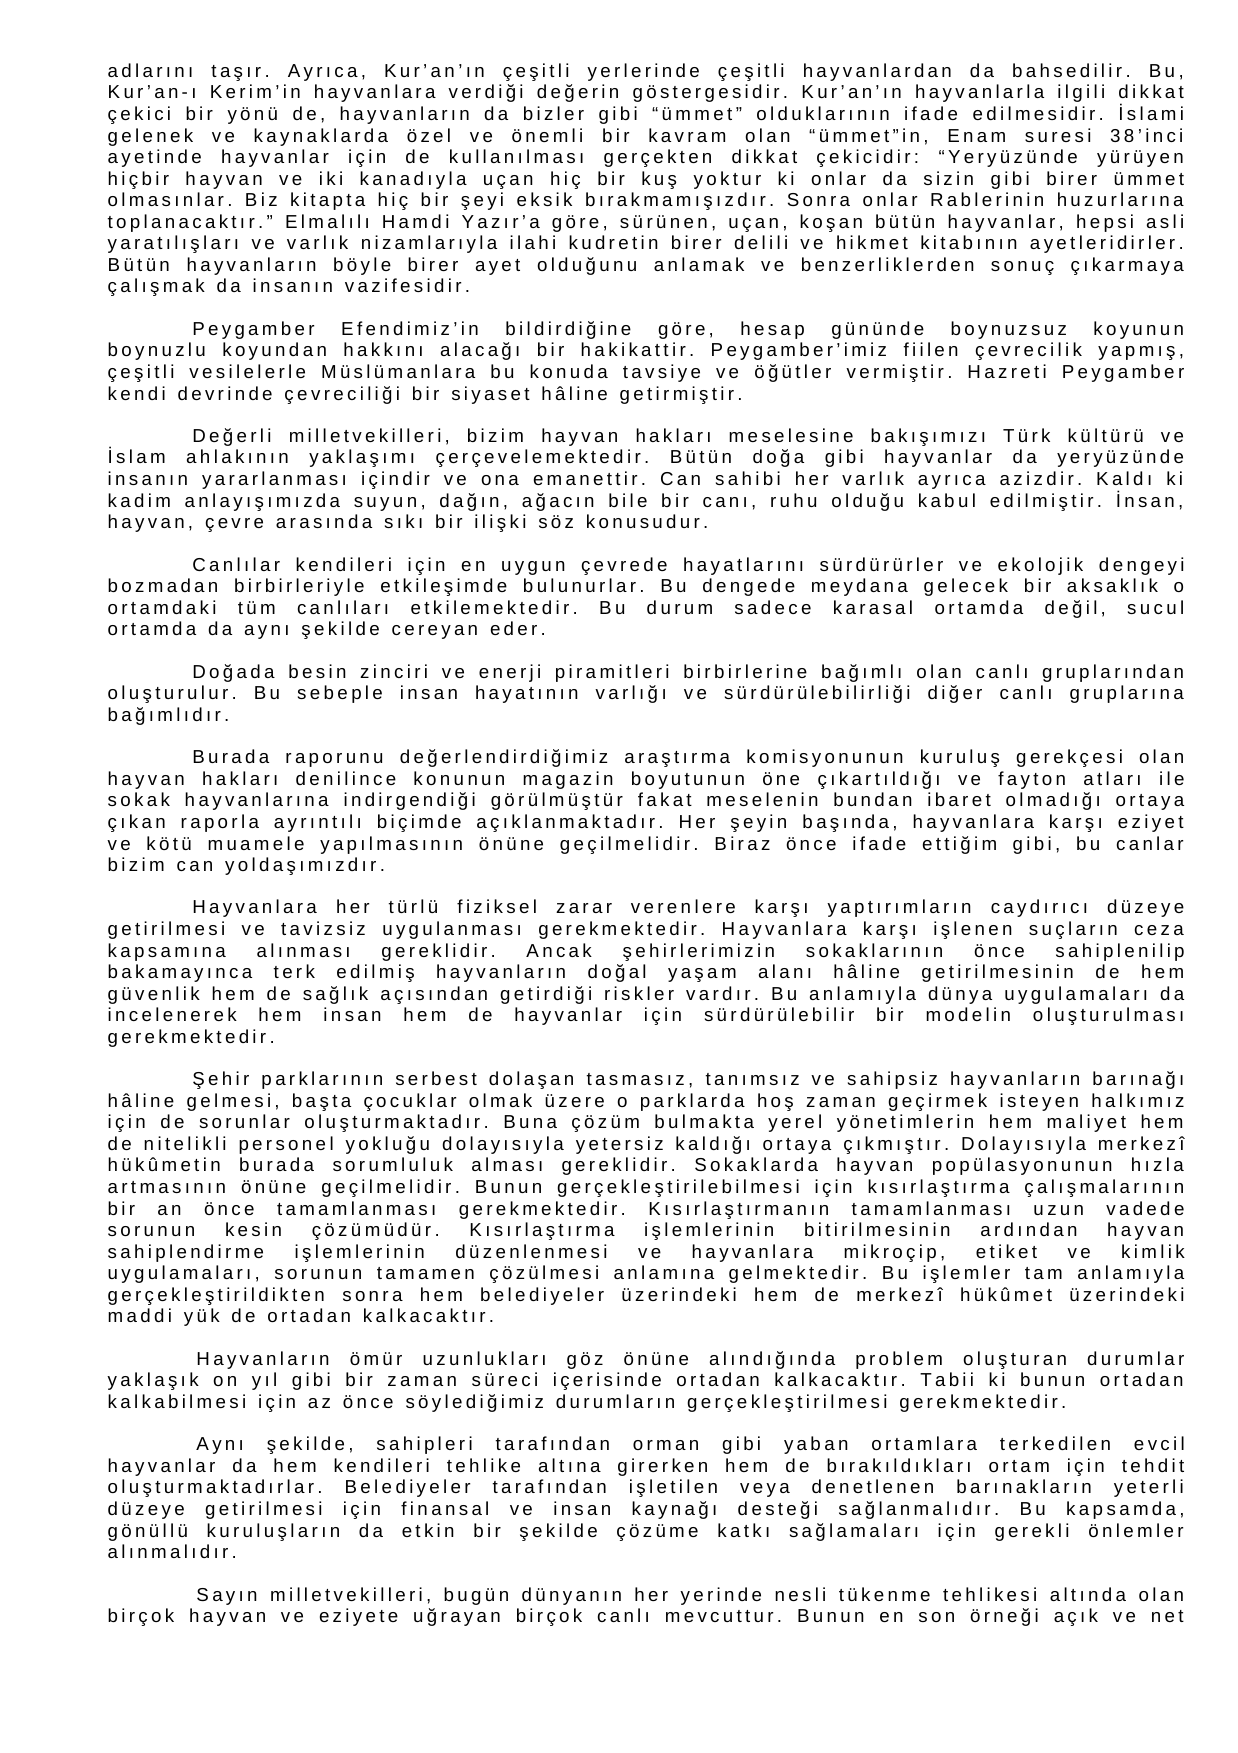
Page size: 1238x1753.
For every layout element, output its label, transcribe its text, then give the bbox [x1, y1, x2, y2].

text Burada raporunu değerlendirdiğimiz araştırma komisyonunun kuruluş gerekçesi olan hayvan hakları denilince konunun magazin boyutunun öne çıkartıldığı ve fayton atları ile sokak hayvanlarına indirgendiği görülmüştür fakat meselenin bundan ibaret olmadığı ortaya çıkan raporla ayrıntılı biçimde açıklanmaktadır. Her şeyin başında, hayvanlara karşı eziyet ve kötü muamele yapılmasının önüne geçilmelidir. Biraz önce ifade ettiğim gibi, bu canlar bizim can yoldaşımızdır. [107, 746, 1186, 875]
text Doğada besin zinciri ve enerji piramitleri birbirlerine bağımlı olan canlı gruplarından oluşturulur. Bu sebeple insan hayatının varlığı ve sürdürülebilirliği diğer canlı gruplarına bağımlıdır. [107, 661, 1186, 725]
text Hayvanların ömür uzunlukları göz önüne alındığında problem oluşturan durumlar yaklaşık on yıl gibi bir zaman süreci içerisinde ortadan kalkacaktır. Tabii ki bunun ortadan kalkabilmesi için az önce söylediğimiz durumların gerçekleştirilmesi gerekmektedir. [107, 1348, 1186, 1412]
text Hayvanlara her türlü fiziksel zarar verenlere karşı yaptırımların caydırıcı düzeye getirilmesi ve tavizsiz uygulanması gerekmektedir. Hayvanlara karşı işlenen suçların ceza kapsamına alınması gereklidir. Ancak şehirlerimizin sokaklarının önce sahiplenilip bakamayınca terk edilmiş hayvanların doğal yaşam alanı hâline getirilmesinin de hem güvenlik hem de sağlık açısından getirdiği riskler vardır. Bu anlamıyla dünya uygulamaları da incelenerek hem insan hem de hayvanlar için sürdürülebilir bir modelin oluşturulması gerekmektedir. [107, 896, 1186, 1047]
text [107, 1583, 1186, 1626]
text Aynı şekilde, sahipleri tarafından orman gibi yaban ortamlara terkedilen evcil hayvanlar da hem kendileri tehlike altına girerken hem de bırakıldıkları ortam için tehdit oluşturmaktadırlar. Belediyeler tarafından işletilen veya denetlenen barınakların yeterli düzeye getirilmesi için finansal ve insan kaynağı desteği sağlanmalıdır. Bu kapsamda, gönüllü kuruluşların da etkin bir şekilde çözüme katkı sağlamaları için gerekli önlemler alınmalıdır. [107, 1433, 1186, 1562]
text Değerli milletvekilleri, bizim hayvan hakları meselesine bakışımızı Türk kültürü ve İslam ahlakının yaklaşımı çerçevelemektedir. Bütün doğa gibi hayvanlar da yeryüzünde insanın yararlanması içindir ve ona emanettir. Can sahibi her varlık ayrıca azizdir. Kaldı ki kadim anlayışımızda suyun, dağın, ağacın bile bir canı, ruhu olduğu kabul edilmiştir. İnsan, hayvan, çevre arasında sıkı bir ilişki söz konusudur. [107, 425, 1186, 533]
text Canlılar kendileri için en uygun çevrede hayatlarını sürdürürler ve ekolojik dengeyi bozmadan birbirleriyle etkileşimde bulunurlar. Bu dengede meydana gelecek bir aksaklık o ortamdaki tüm canlıları etkilemektedir. Bu durum sadece karasal ortamda değil, sucul ortamda da aynı şekilde cereyan eder. [107, 553, 1186, 640]
text Şehir parklarının serbest dolaşan tasmasız, tanımsız ve sahipsiz hayvanların barınağı hâline gelmesi, başta çocuklar olmak üzere o parklarda hoş zaman geçirmek isteyen halkımız için de sorunlar oluşturmaktadır. Buna çözüm bulmakta yerel yönetimlerin hem maliyet hem de nitelikli personel yokluğu dolayısıyla yetersiz kaldığı ortaya çıkmıştır. Dolayısıyla merkezî hükûmetin burada sorumluluk alması gereklidir. Sokaklarda hayvan popülasyonunun hızla artmasının önüne geçilmelidir. Bunun gerçekleştirilebilmesi için kısırlaştırma çalışmalarının bir an önce tamamlanması gerekmektedir. Kısırlaştırmanın tamamlanması uzun vadede sorunun kesin çözümüdür. Kısırlaştırma işlemlerinin bitirilmesinin ardından hayvan sahiplendirme işlemlerinin düzenlenmesi ve hayvanlara mikroçip, etiket ve kimlik uygulamaları, sorunun tamamen çözülmesi anlamına gelmektedir. Bu işlemler tam anlamıyla gerçekleştirildikten sonra hem belediyeler üzerindeki hem de merkezî hükûmet üzerindeki maddi yük de ortadan kalkacaktır. [107, 1068, 1186, 1327]
text Peygamber Efendimiz’in bildirdiğine göre, hesap gününde boynuzsuz koyunun boynuzlu koyundan hakkını alacağı bir hakikattir. Peygamber’imiz fiilen çevrecilik yapmış, çeşitli vesilelerle Müslümanlara bu konuda tavsiye ve öğütler vermiştir. Hazreti Peygamber kendi devrinde çevreciliği bir siyaset hâline getirmiştir. [107, 318, 1186, 404]
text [107, 60, 1186, 297]
